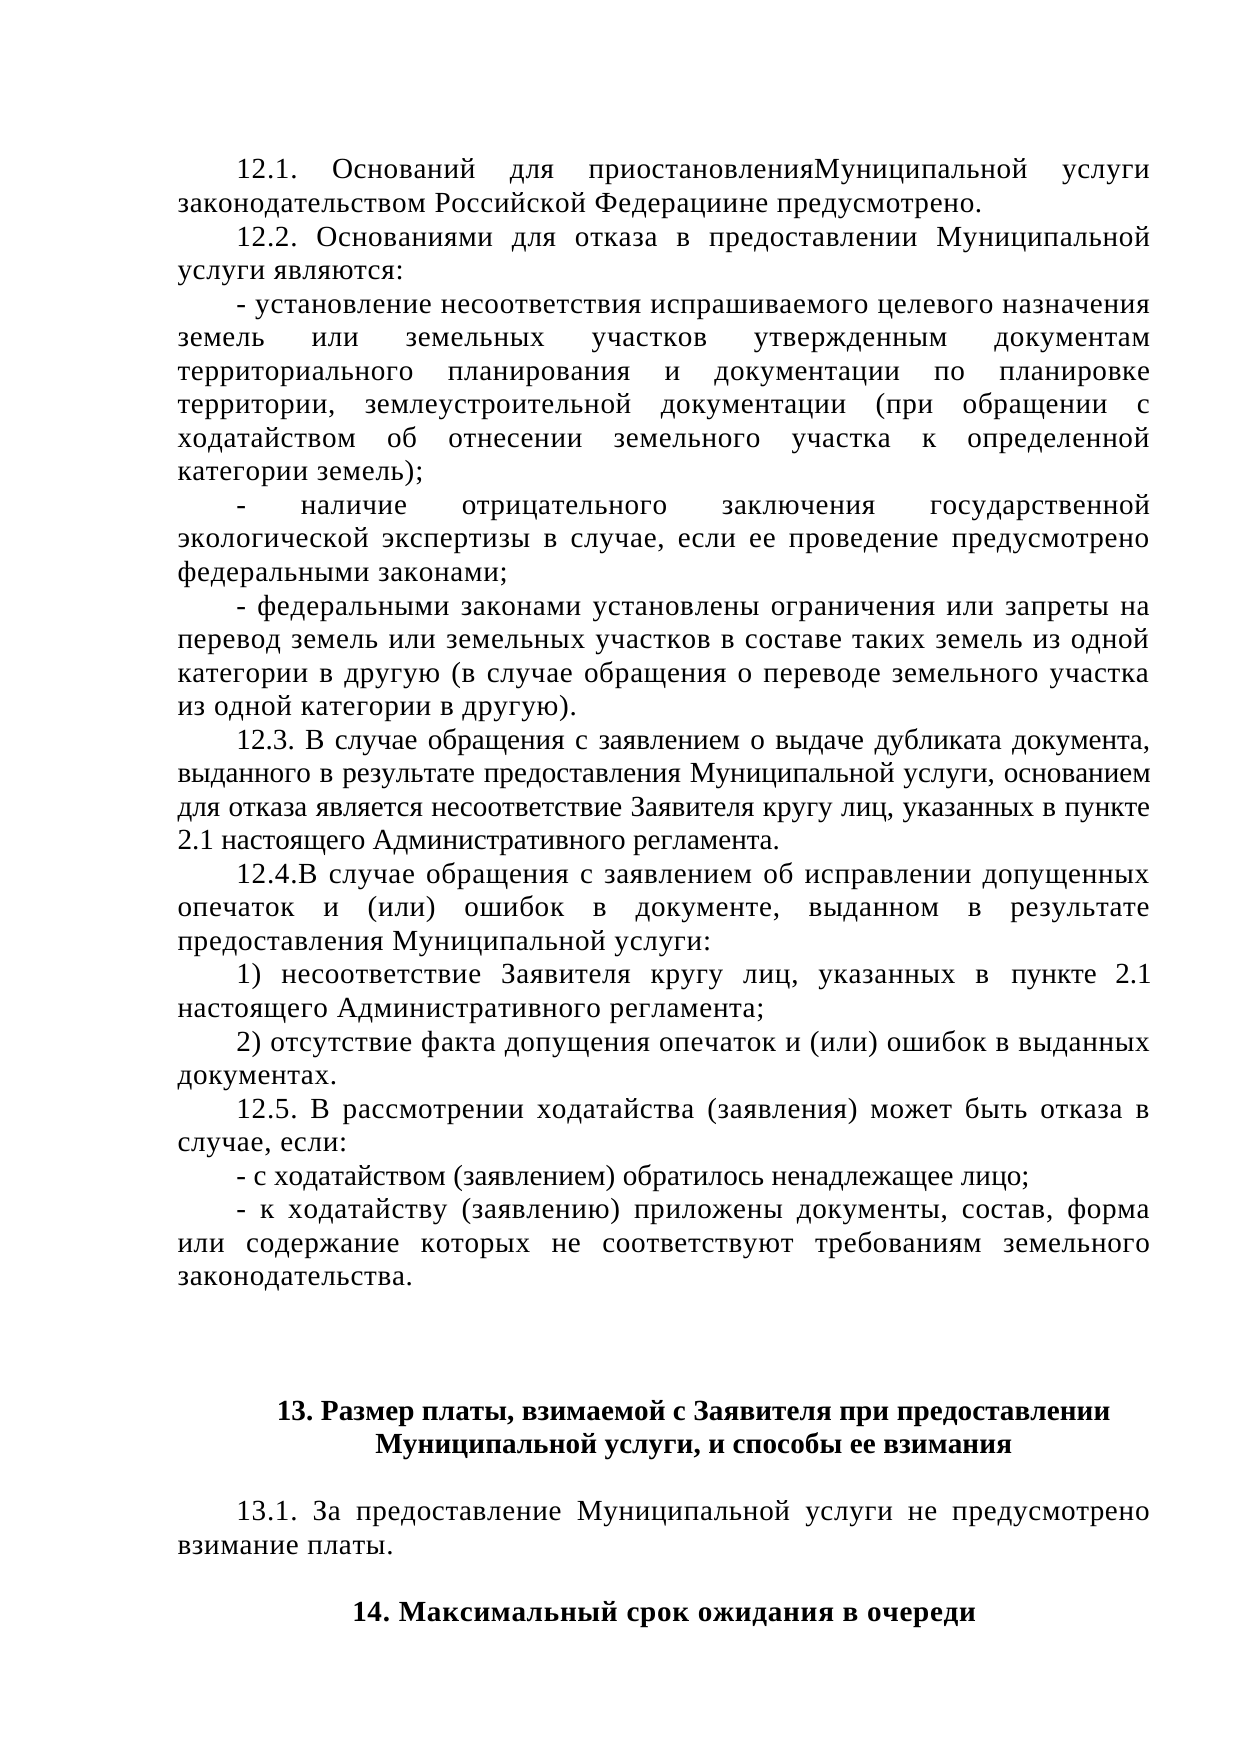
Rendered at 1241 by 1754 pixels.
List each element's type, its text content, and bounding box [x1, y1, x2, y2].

text 12.3. В случае обращения с заявлением о выдаче дубликата документа, выданного в результате предоставления Муниципальной услуги, основанием для отказа является несоответствие Заявителя кругу лиц, указанных в пункте 2.1 настоящего Административного регламента. [177, 722, 1152, 856]
text - наличие отрицательного заключения государственной экологической экспертизы в случае, если ее проведение предусмотрено федеральными законами; [177, 487, 1152, 588]
text 2) отсутствие факта допущения опечаток и (или) ошибок в выданных документах. [177, 1024, 1152, 1091]
text 12.1. Оснований для приостановленияМуниципальной услуги законодательством Российской Федерациине предусмотрено. [177, 152, 1152, 219]
text 13.1. За предоставление Муниципальной услуги не предусмотрено взимание платы. [177, 1493, 1152, 1560]
text - с ходатайством (заявлением) обратилось ненадлежащее лицо; [177, 1158, 1152, 1191]
text 12.5. В рассмотрении ходатайства (заявления) может быть отказа в случае, если: [177, 1091, 1152, 1158]
text 1) несоответствие Заявителя кругу лиц, указанных в пункте 2.1 настоящего Административного регламента; [177, 957, 1152, 1024]
text - к ходатайству (заявлению) приложены документы, состав, форма или содержание которых не соответствуют требованиям земельного законодательства. [177, 1191, 1152, 1292]
text 13. Размер платы, взимаемой с Заявителя при предоставлении Муниципальной услуги, и способы ее взимания [236, 1393, 1152, 1460]
text - установление несоответствия испрашиваемого целевого назначения земель или земельных участков утвержденным документам территориального планирования и документации по планировке территории, землеустроительной документации (при обращении с ходатайством об отнесении земельного участка к определенной категории земель); [177, 286, 1152, 487]
text - федеральными законами установлены ограничения или запреты на перевод земель или земельных участков в составе таких земель из одной категории в другую (в случае обращения о переводе земельного участка из одной категории в другую). [177, 588, 1152, 722]
text 14. Максимальный срок ожидания в очереди [177, 1594, 1152, 1627]
text 12.2. Основаниями для отказа в предоставлении Муниципальной услуги являются: [177, 219, 1152, 286]
text 12.4.В случае обращения с заявлением об исправлении допущенных опечаток и (или) ошибок в документе, выданном в результате предоставления Муниципальной услуги: [177, 856, 1152, 957]
